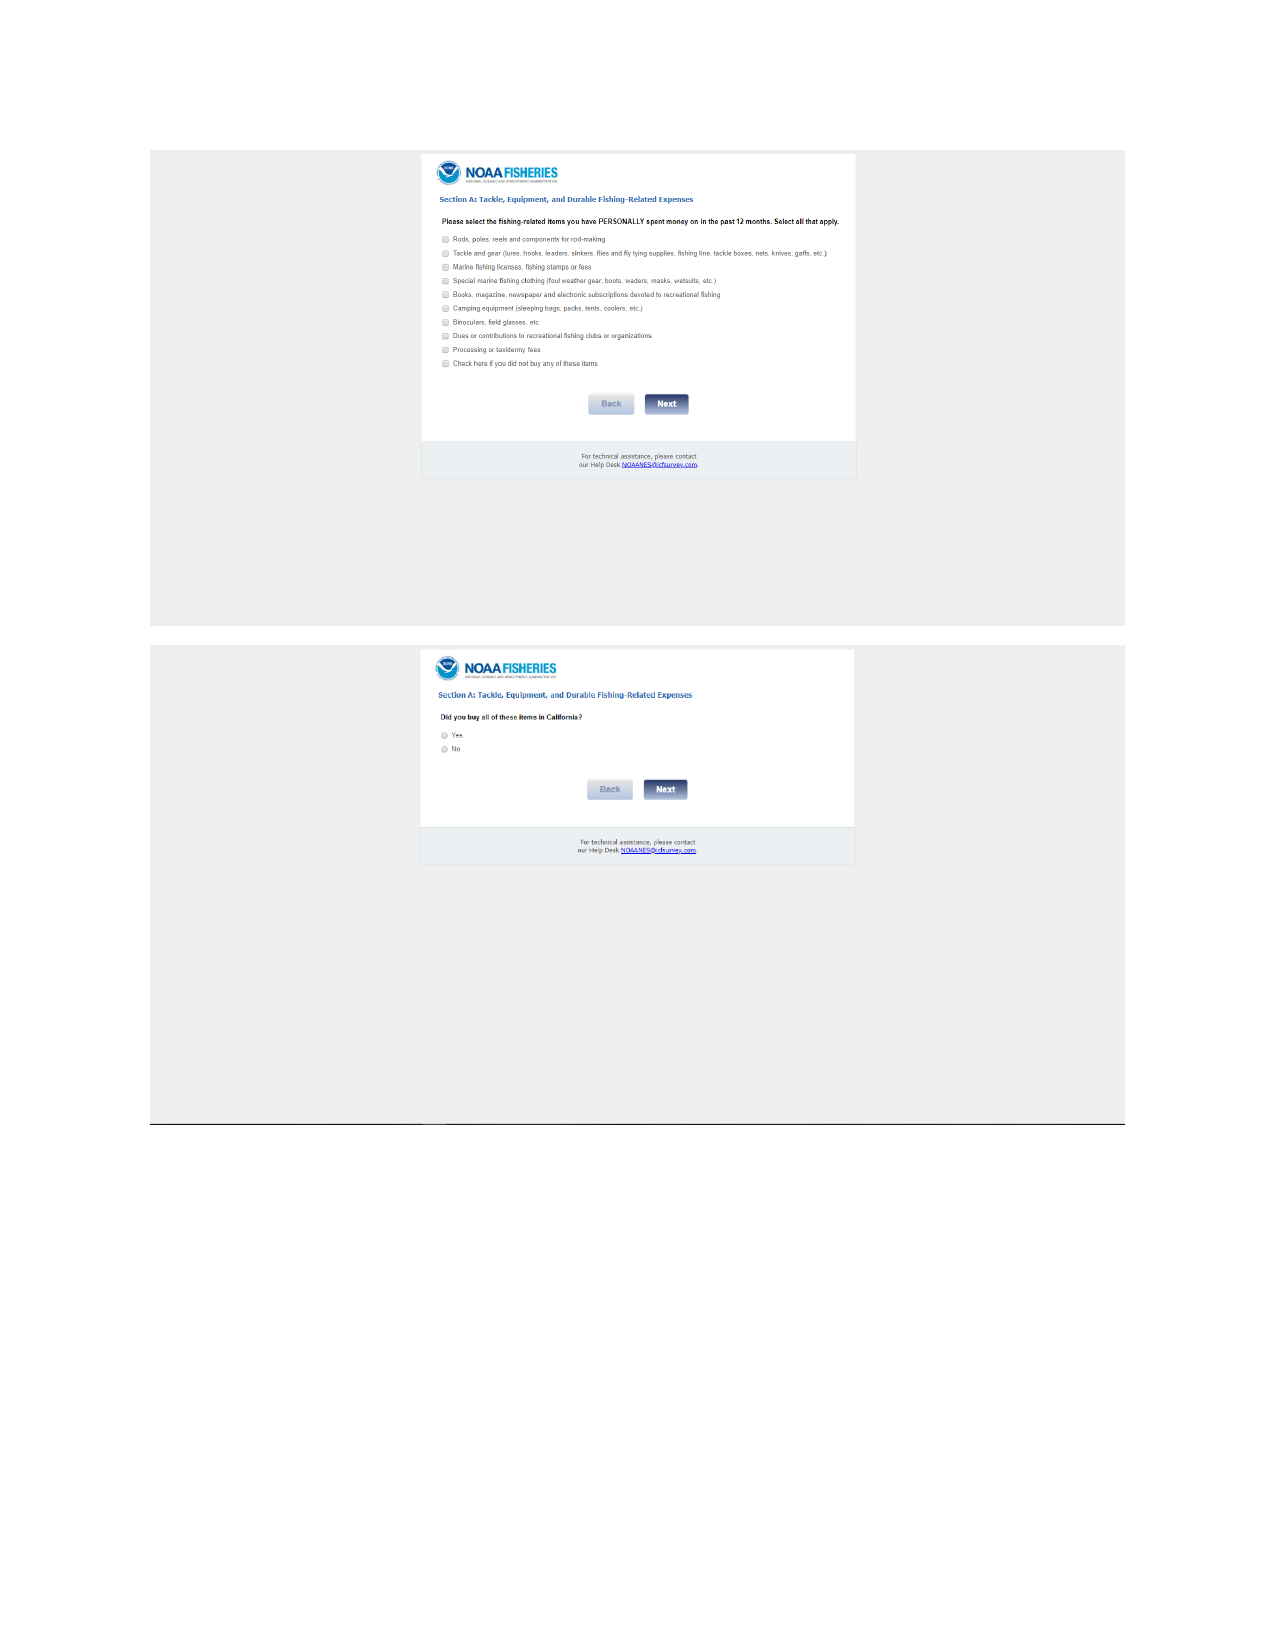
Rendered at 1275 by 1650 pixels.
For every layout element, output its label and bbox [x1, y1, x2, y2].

picture [150, 645, 1125, 1125]
